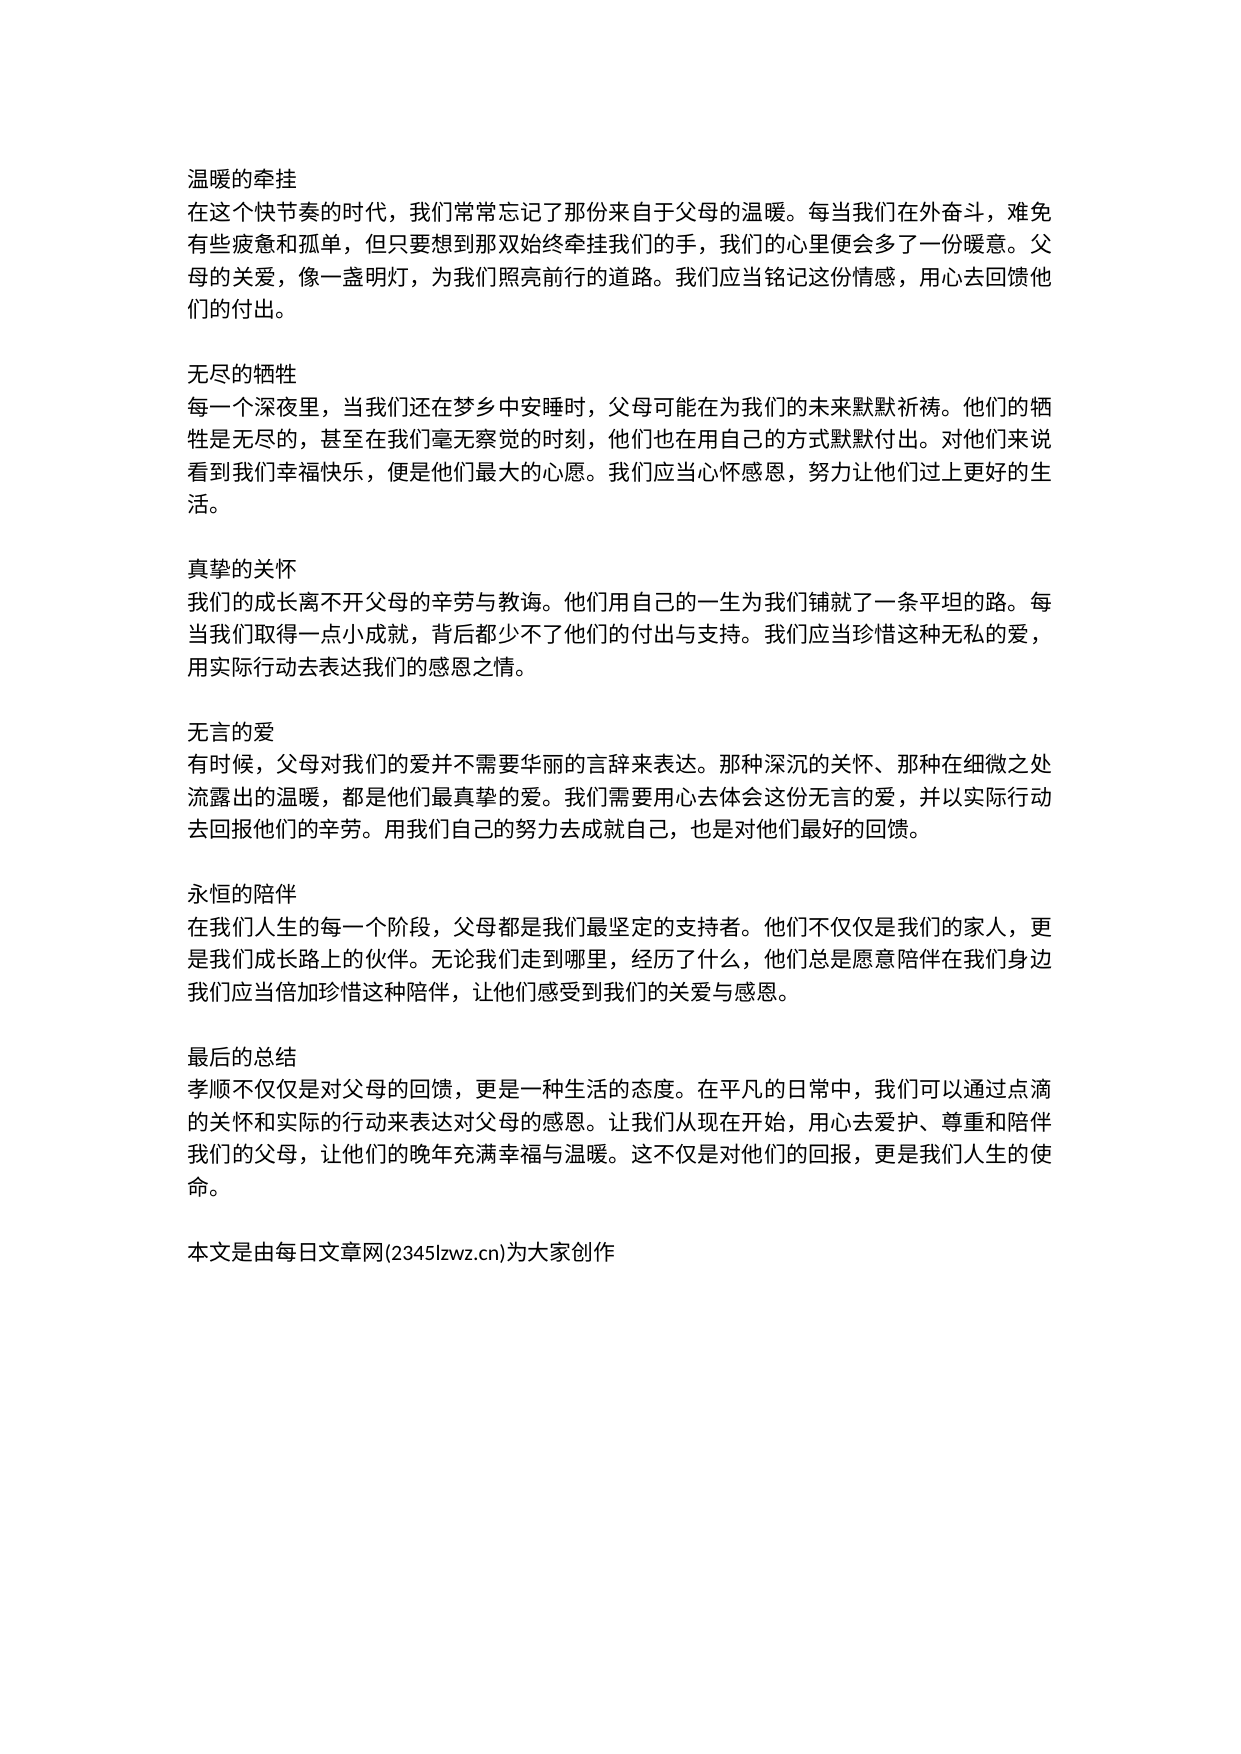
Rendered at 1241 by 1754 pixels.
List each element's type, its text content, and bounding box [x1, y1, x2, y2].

text 温暖的牵挂 [187, 162, 1053, 194]
text 有时候，父母对我们的爱并不需要华丽的言辞来表达。那种深沉的关怀、那种在细微之处流露出的温暖，都是他们最真挚的爱。我们需要用心去体会这份无言的爱，并以实际行动去回报他们的辛劳。用我们自己的努力去成就自己，也是对他们最好的回馈。 [187, 747, 1053, 844]
text 最后的总结 [187, 1039, 1053, 1072]
text 在这个快节奏的时代，我们常常忘记了那份来自于父母的温暖。每当我们在外奋斗，难免有些疲惫和孤单，但只要想到那双始终牵挂我们的手，我们的心里便会多了一份暖意。父母的关爱，像一盏明灯，为我们照亮前行的道路。我们应当铭记这份情感，用心去回馈他们的付出。 [187, 194, 1053, 324]
text 本文是由每日文章网(2345lzwz.cn)为大家创作 [187, 1234, 1053, 1267]
text 永恒的陪伴 [187, 877, 1053, 909]
text 我们的成长离不开父母的辛劳与教诲。他们用自己的一生为我们铺就了一条平坦的路。每当我们取得一点小成就，背后都少不了他们的付出与支持。我们应当珍惜这种无私的爱，用实际行动去表达我们的感恩之情。 [187, 584, 1053, 682]
text 在我们人生的每一个阶段，父母都是我们最坚定的支持者。他们不仅仅是我们的家人，更是我们成长路上的伙伴。无论我们走到哪里，经历了什么，他们总是愿意陪伴在我们身边。我们应当倍加珍惜这种陪伴，让他们感受到我们的关爱与感恩。 [187, 909, 1053, 1007]
text 无言的爱 [187, 714, 1053, 747]
text 每一个深夜里，当我们还在梦乡中安睡时，父母可能在为我们的未来默默祈祷。他们的牺牲是无尽的，甚至在我们毫无察觉的时刻，他们也在用自己的方式默默付出。对他们来说，看到我们幸福快乐，便是他们最大的心愿。我们应当心怀感恩，努力让他们过上更好的生活。 [187, 389, 1053, 519]
text 无尽的牺牲 [187, 357, 1053, 389]
text 孝顺不仅仅是对父母的回馈，更是一种生活的态度。在平凡的日常中，我们可以通过点滴的关怀和实际的行动来表达对父母的感恩。让我们从现在开始，用心去爱护、尊重和陪伴我们的父母，让他们的晚年充满幸福与温暖。这不仅是对他们的回报，更是我们人生的使命。 [187, 1072, 1053, 1202]
text 真挚的关怀 [187, 552, 1053, 584]
